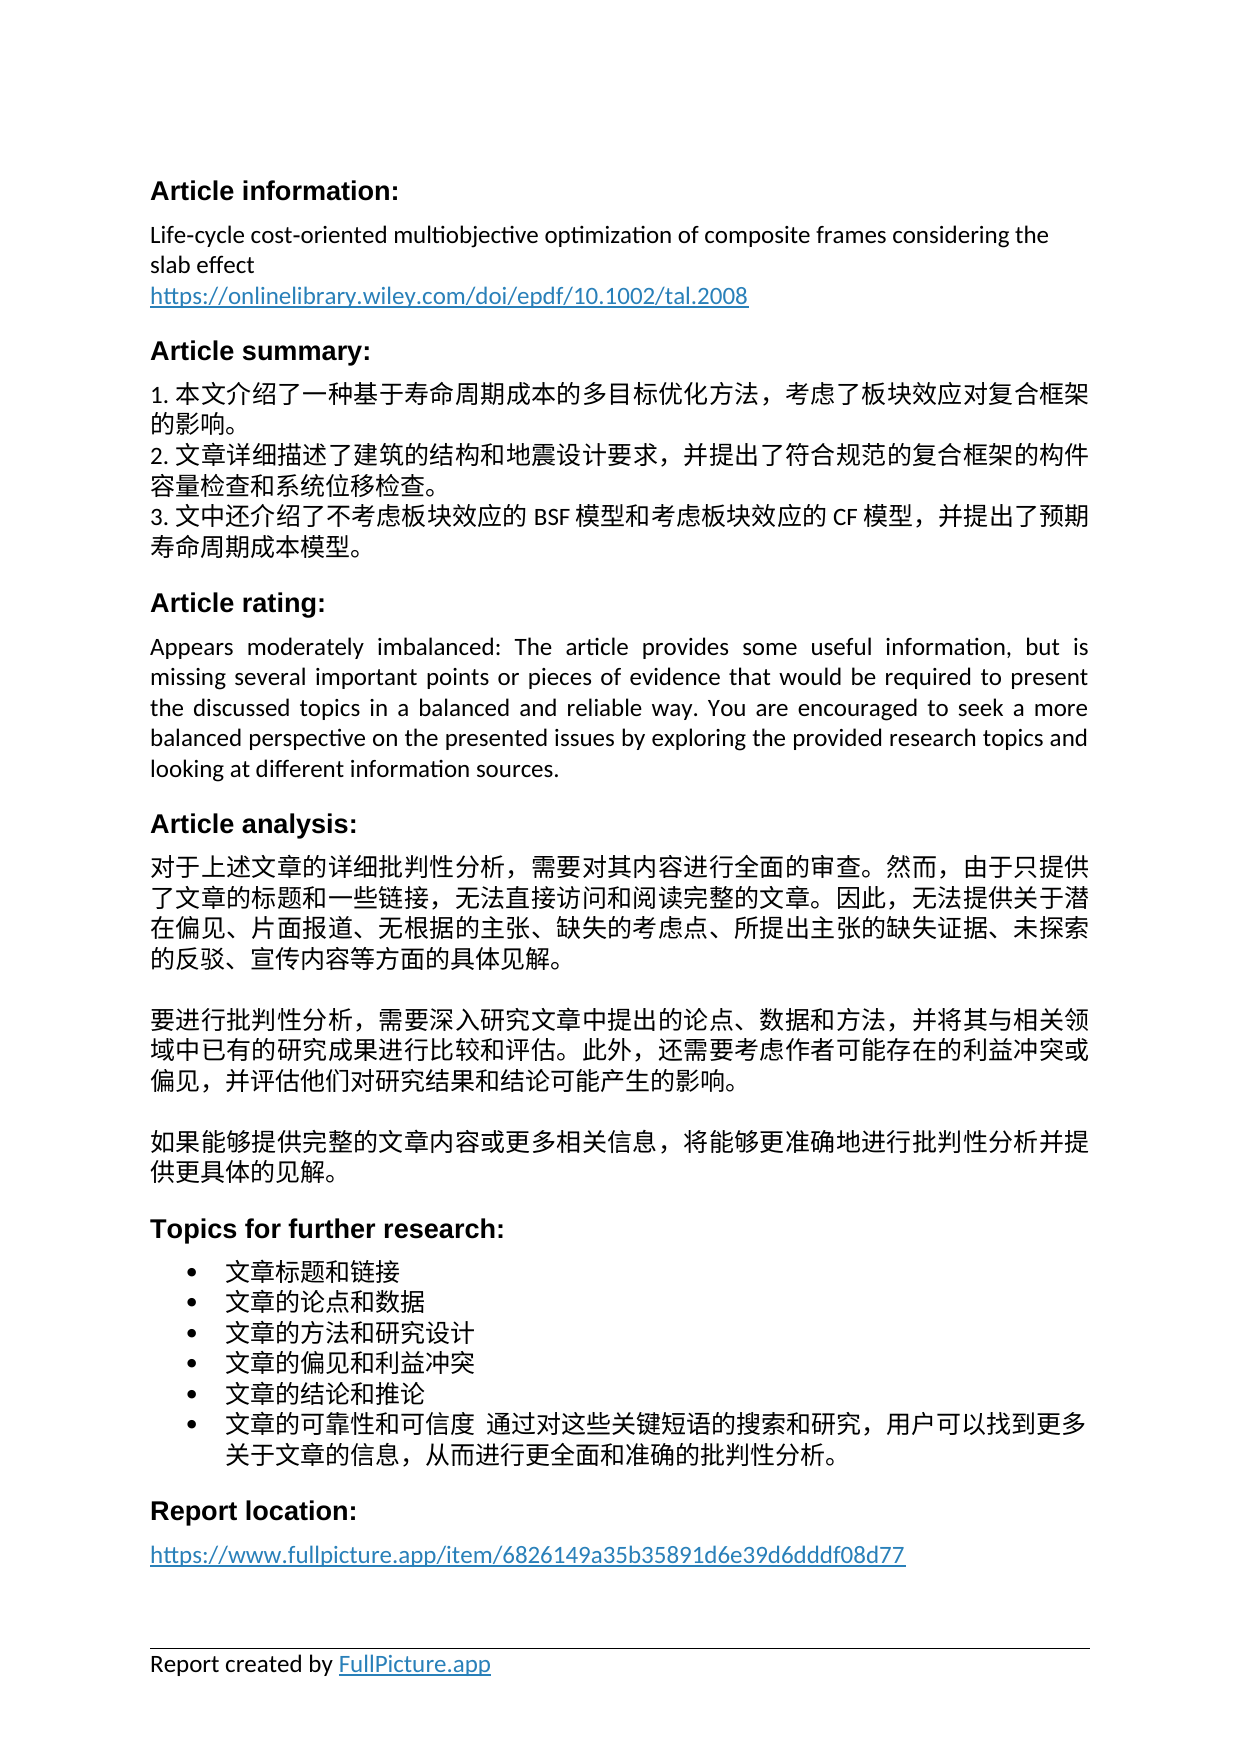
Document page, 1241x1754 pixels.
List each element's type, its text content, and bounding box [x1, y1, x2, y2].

text 3. 文中还介绍了不考虑板块效应的BSF模型和考虑板块效应的CF模型，并提出了预期寿命周期成本模型。 [150, 501, 1090, 562]
list 文章的偏见和利益冲突 [187, 1348, 1090, 1379]
text 2. 文章详细描述了建筑的结构和地震设计要求，并提出了符合规范的复合框架的构件容量检查和系统位移检查。 [150, 440, 1090, 501]
subtitle Article summary: [150, 335, 1090, 367]
text 如果能够提供完整的文章内容或更多相关信息，将能够更准确地进行批判性分析并提供更具体的见解。 [150, 1127, 1090, 1188]
subtitle Article rating: [150, 587, 1090, 618]
subtitle Article analysis: [150, 808, 1090, 840]
text 要进行批判性分析，需要深入研究文章中提出的论点、数据和方法，并将其与相关领域中已有的研究成果进行比较和评估。此外，还需要考虑作者可能存在的利益冲突或偏见，并评估他们对研究结果和结论可能产生的影响。 [150, 1005, 1090, 1096]
subtitle Topics for further research: [150, 1213, 1090, 1244]
text Life‐cycle cost‐oriented multiobjective optimization of composite frames considering the slab effecthttps://onlinelibrary.wiley.com/doi/epdf/10.1002/tal.2008 [150, 219, 1090, 310]
list 文章的结论和推论 [187, 1379, 1090, 1409]
list 文章的论点和数据 [187, 1287, 1090, 1318]
text Appears moderately imbalanced: The article provides some useful information, but is missing several important points or pieces of evidence that would be required to present the discussed topics in a balanced and reliable way. You are encouraged to seek a more balanced perspective on the presented issues by exploring the provided research topics and looking at different information sources. [150, 631, 1090, 783]
text 1. 本文介绍了一种基于寿命周期成本的多目标优化方法，考虑了板块效应对复合框架的影响。 [150, 379, 1090, 440]
text 对于上述文章的详细批判性分析，需要对其内容进行全面的审查。然而，由于只提供了文章的标题和一些链接，无法直接访问和阅读完整的文章。因此，无法提供关于潜在偏见、片面报道、无根据的主张、缺失的考虑点、所提出主张的缺失证据、未探索的反驳、宣传内容等方面的具体见解。 [150, 852, 1090, 974]
list 文章标题和链接 [187, 1257, 1090, 1287]
subtitle Article information: [150, 175, 1090, 206]
list 文章的方法和研究设计 [187, 1318, 1090, 1348]
list 文章的可靠性和可信度 通过对这些关键短语的搜索和研究，用户可以找到更多关于文章的信息，从而进行更全面和准确的批判性分析。 [187, 1409, 1090, 1470]
subtitle Report location: [150, 1495, 1090, 1527]
text https://www.fullpicture.app/item/6826149a35b35891d6e39d6dddf08d77 [150, 1539, 1090, 1570]
